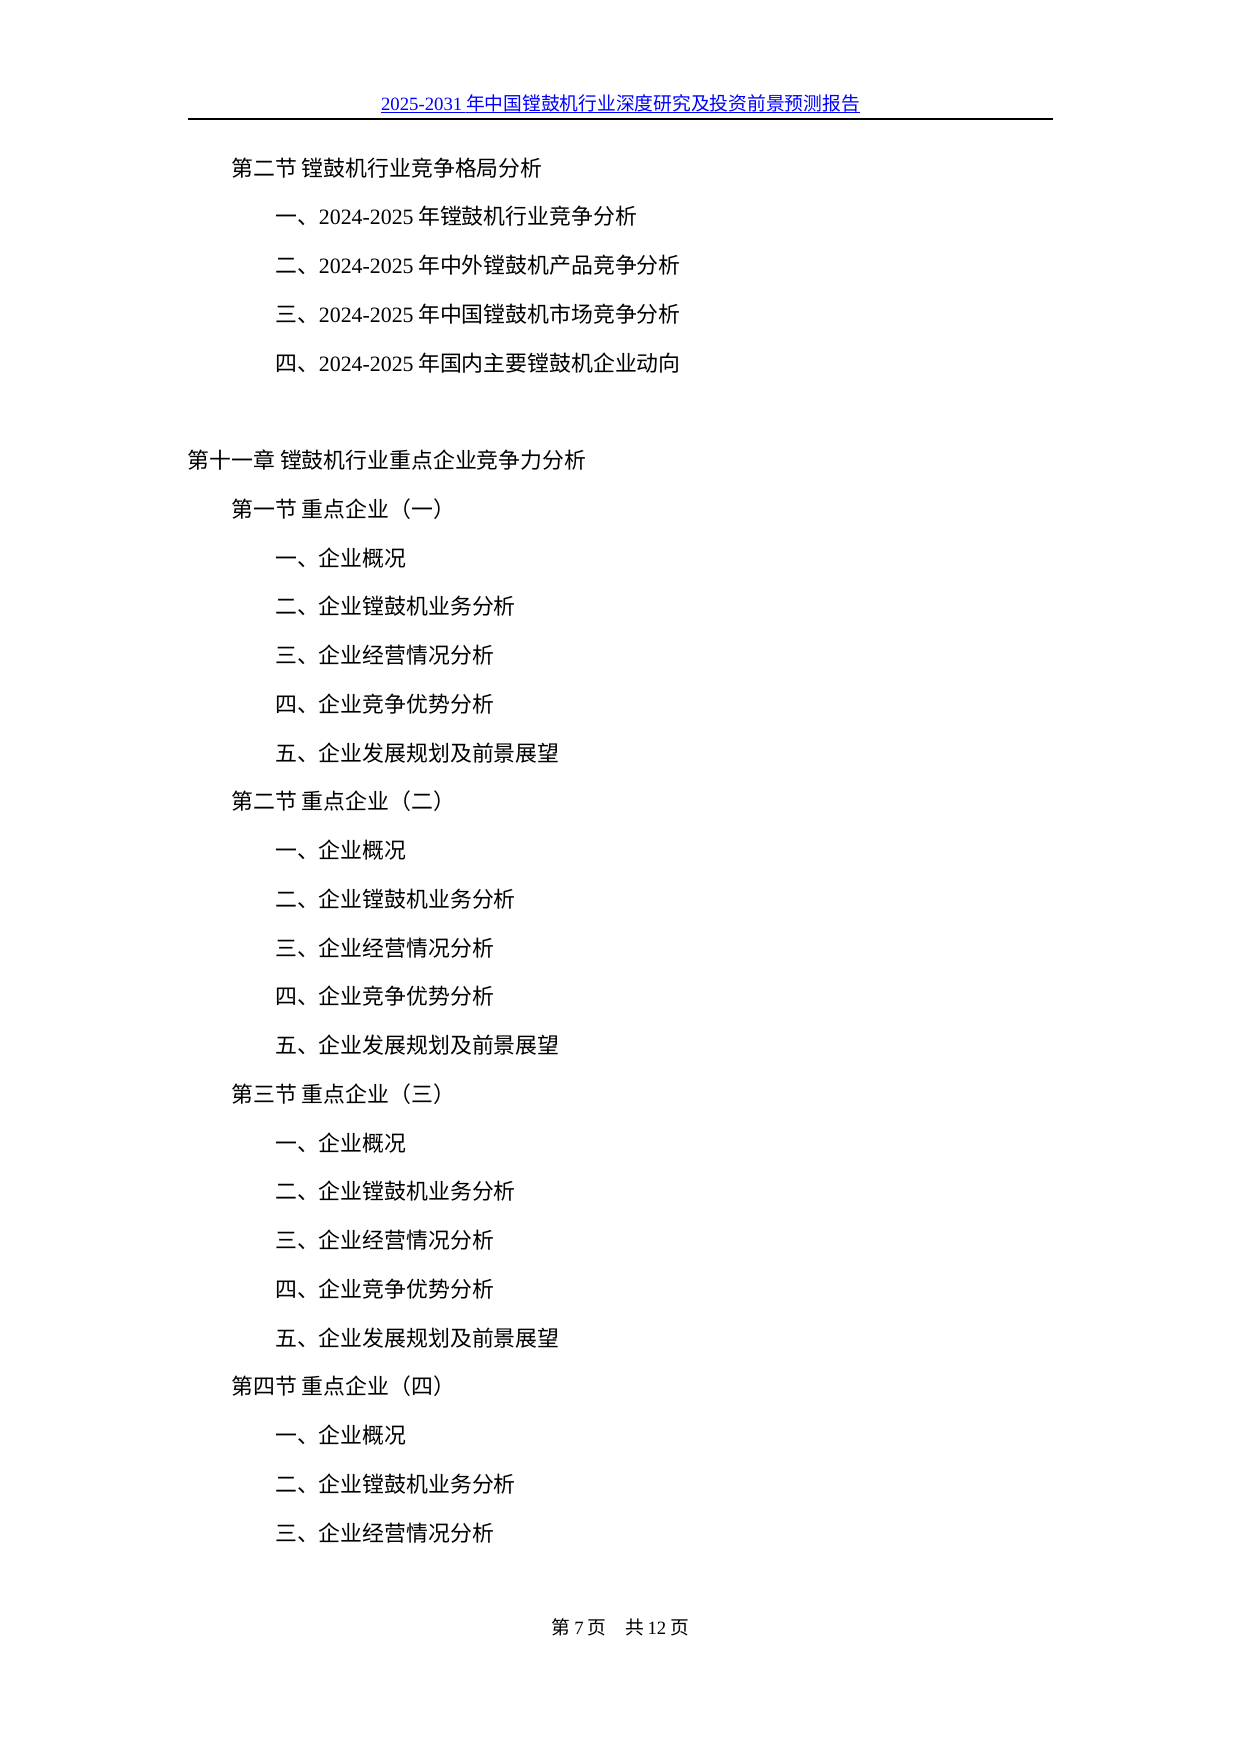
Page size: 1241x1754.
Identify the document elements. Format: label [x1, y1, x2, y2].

text [187, 150, 1053, 1548]
